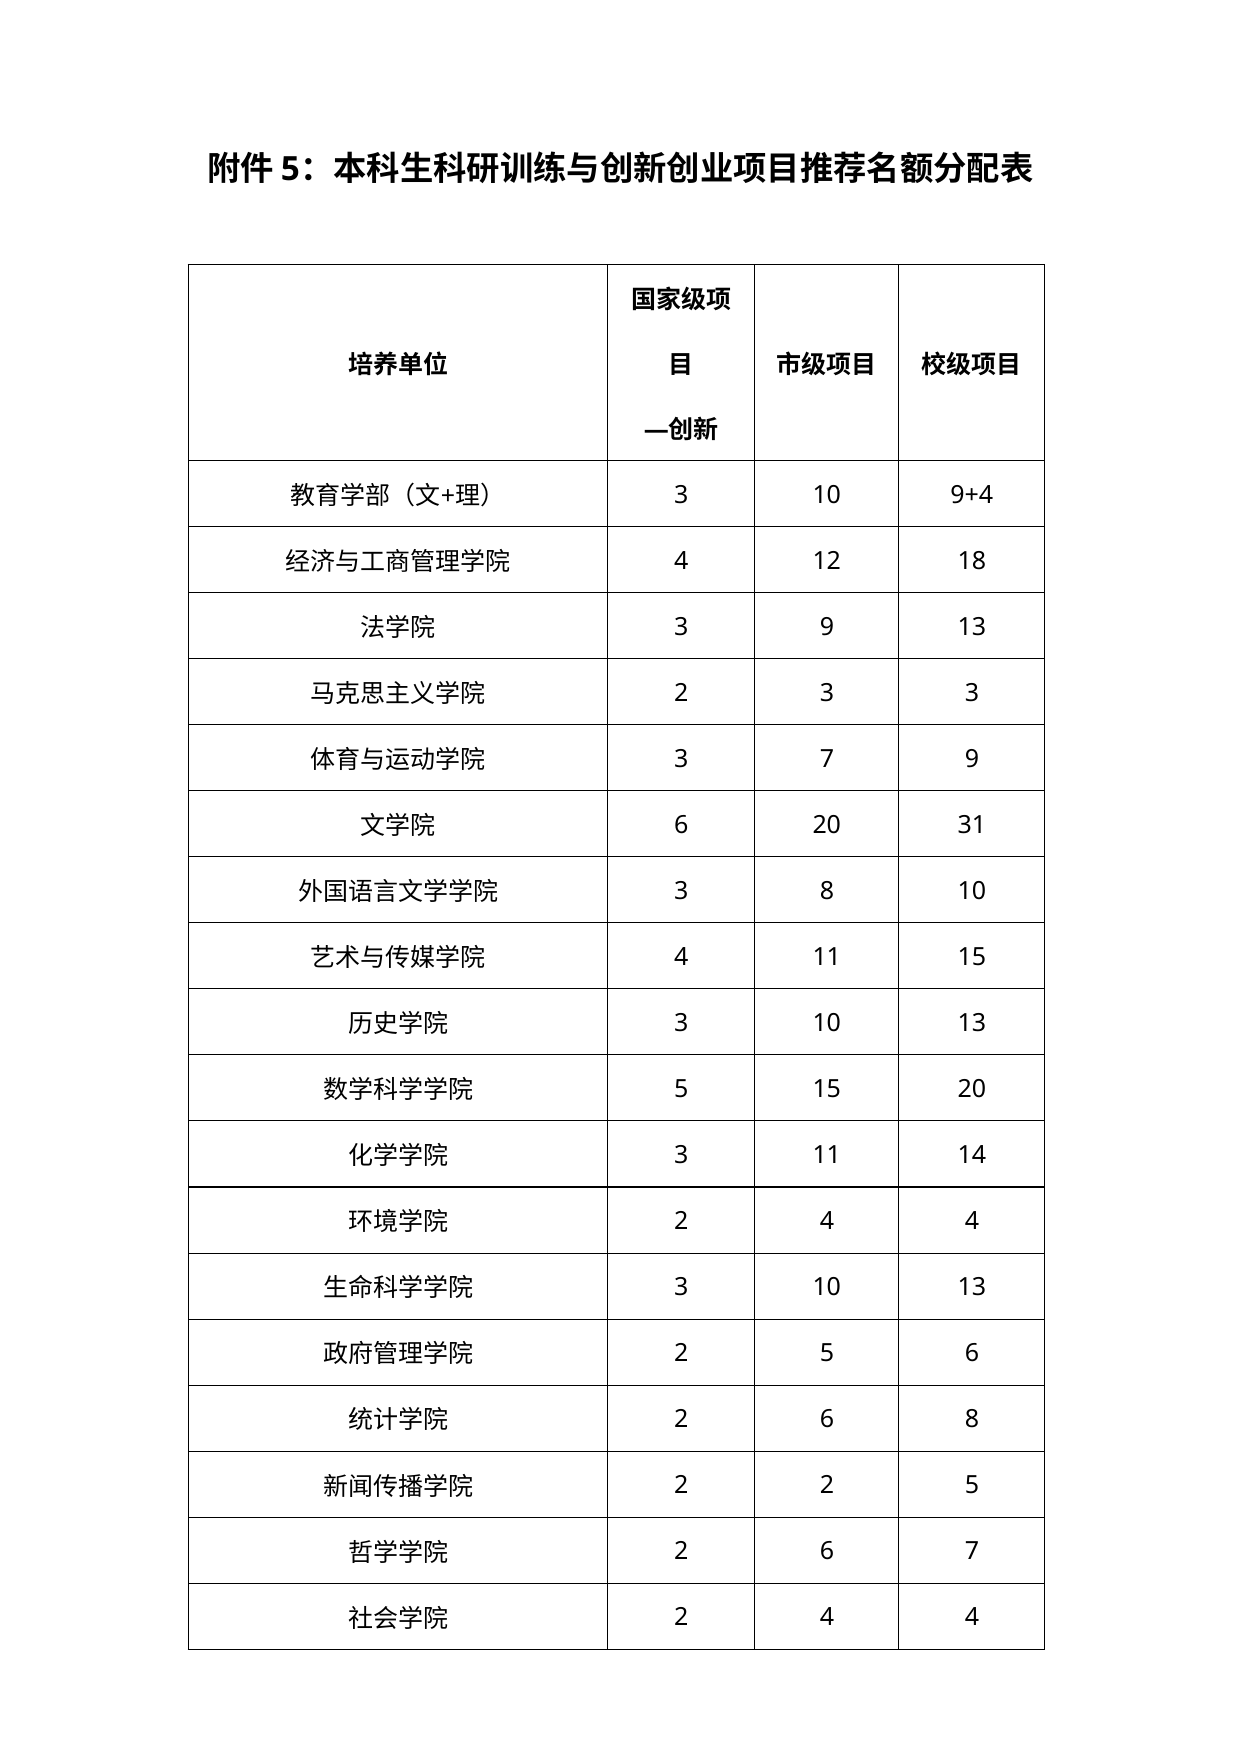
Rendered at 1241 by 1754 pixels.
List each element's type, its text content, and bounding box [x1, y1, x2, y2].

table_cell 3 [608, 989, 754, 1054]
text 附件5：本科生科研训练与创新创业项目推荐名额分配表 [187, 134, 1053, 199]
table_cell 15 [899, 923, 1044, 988]
table_cell 教育学部（文+理） [189, 461, 607, 526]
table_cell 5 [899, 1452, 1044, 1517]
table_cell 18 [899, 527, 1044, 592]
table_cell 2 [608, 1518, 754, 1583]
table_cell 历史学院 [189, 989, 607, 1054]
table_cell 13 [899, 1254, 1044, 1318]
table_cell 新闻传播学院 [189, 1452, 607, 1517]
table_header 校级项目 [899, 265, 1044, 460]
table_cell 外国语言文学学院 [189, 857, 607, 922]
table_cell 2 [608, 1320, 754, 1384]
table_cell 哲学学院 [189, 1518, 607, 1583]
table_cell 15 [755, 1055, 898, 1120]
table_cell 艺术与传媒学院 [189, 923, 607, 988]
table_cell 4 [755, 1584, 898, 1649]
table_cell 4 [608, 923, 754, 988]
table_cell 10 [755, 461, 898, 526]
table_cell 10 [755, 1254, 898, 1318]
table_cell 3 [608, 725, 754, 790]
table_cell 7 [755, 725, 898, 790]
table_cell 4 [755, 1188, 898, 1252]
table_cell 3 [755, 659, 898, 724]
table_cell 2 [608, 1452, 754, 1517]
table_cell 9 [755, 593, 898, 658]
table_cell 5 [755, 1320, 898, 1384]
table_cell 政府管理学院 [189, 1320, 607, 1384]
table_cell 3 [608, 593, 754, 658]
table_cell 文学院 [189, 791, 607, 856]
table_cell 6 [899, 1320, 1044, 1384]
table_cell 6 [755, 1518, 898, 1583]
table_cell 马克思主义学院 [189, 659, 607, 724]
table_header 国家级项目 —创新 [608, 265, 754, 460]
table_cell 20 [899, 1055, 1044, 1120]
table_cell 20 [755, 791, 898, 856]
table_cell 体育与运动学院 [189, 725, 607, 790]
table_cell 13 [899, 593, 1044, 658]
table_cell 2 [608, 1188, 754, 1252]
table_cell 2 [608, 1386, 754, 1451]
table_header 市级项目 [755, 265, 898, 460]
table_cell 社会学院 [189, 1584, 607, 1649]
table_cell 4 [608, 527, 754, 592]
table_cell 2 [608, 1584, 754, 1649]
table_cell 11 [755, 1121, 898, 1186]
table_cell 2 [755, 1452, 898, 1517]
table_cell 3 [608, 1121, 754, 1186]
table_cell 12 [755, 527, 898, 592]
table_cell 化学学院 [189, 1121, 607, 1186]
table_cell 法学院 [189, 593, 607, 658]
table_cell 3 [899, 659, 1044, 724]
table_cell 3 [608, 461, 754, 526]
table_cell 5 [608, 1055, 754, 1120]
table_cell 11 [755, 923, 898, 988]
table_cell 10 [755, 989, 898, 1054]
table_cell 生命科学学院 [189, 1254, 607, 1318]
table_cell 31 [899, 791, 1044, 856]
table_cell 3 [608, 857, 754, 922]
table_cell 数学科学学院 [189, 1055, 607, 1120]
table_cell 4 [899, 1584, 1044, 1649]
table_cell 经济与工商管理学院 [189, 527, 607, 592]
table_cell 7 [899, 1518, 1044, 1583]
table_cell 3 [608, 1254, 754, 1318]
table_cell 统计学院 [189, 1386, 607, 1451]
table_cell 14 [899, 1121, 1044, 1186]
table_cell 6 [608, 791, 754, 856]
table_cell 9 [899, 725, 1044, 790]
table_cell 4 [899, 1188, 1044, 1252]
table_cell 2 [608, 659, 754, 724]
table_cell 8 [899, 1386, 1044, 1451]
table_cell 环境学院 [189, 1188, 607, 1252]
table_cell 13 [899, 989, 1044, 1054]
table_header 培养单位 [189, 265, 607, 460]
table_cell 9+4 [899, 461, 1044, 526]
table_cell 10 [899, 857, 1044, 922]
table_cell 8 [755, 857, 898, 922]
table_cell 6 [755, 1386, 898, 1451]
